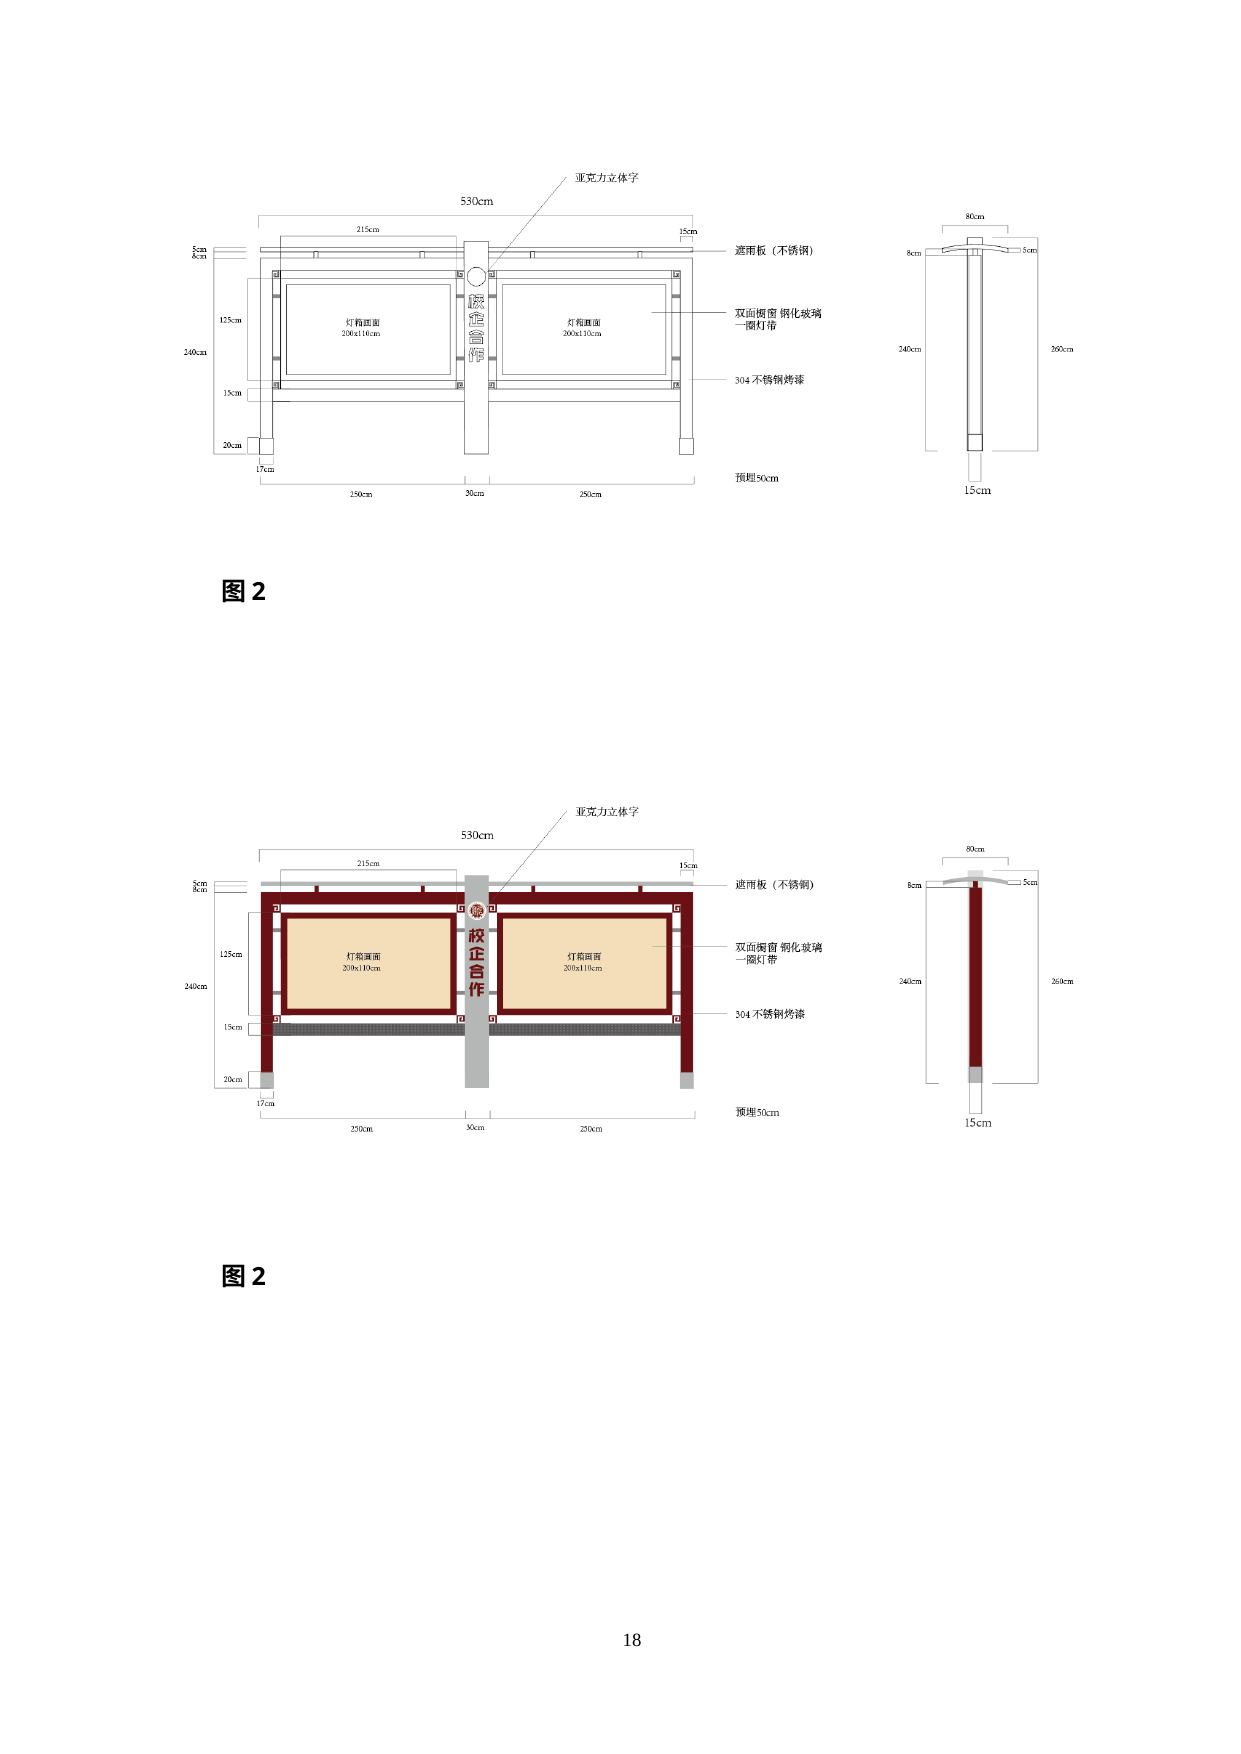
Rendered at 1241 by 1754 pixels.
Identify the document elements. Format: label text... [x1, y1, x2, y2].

text 图2 [171, 1242, 1092, 1307]
picture [171, 804, 1092, 1144]
picture [171, 162, 1091, 525]
text 图2 [171, 557, 1092, 622]
